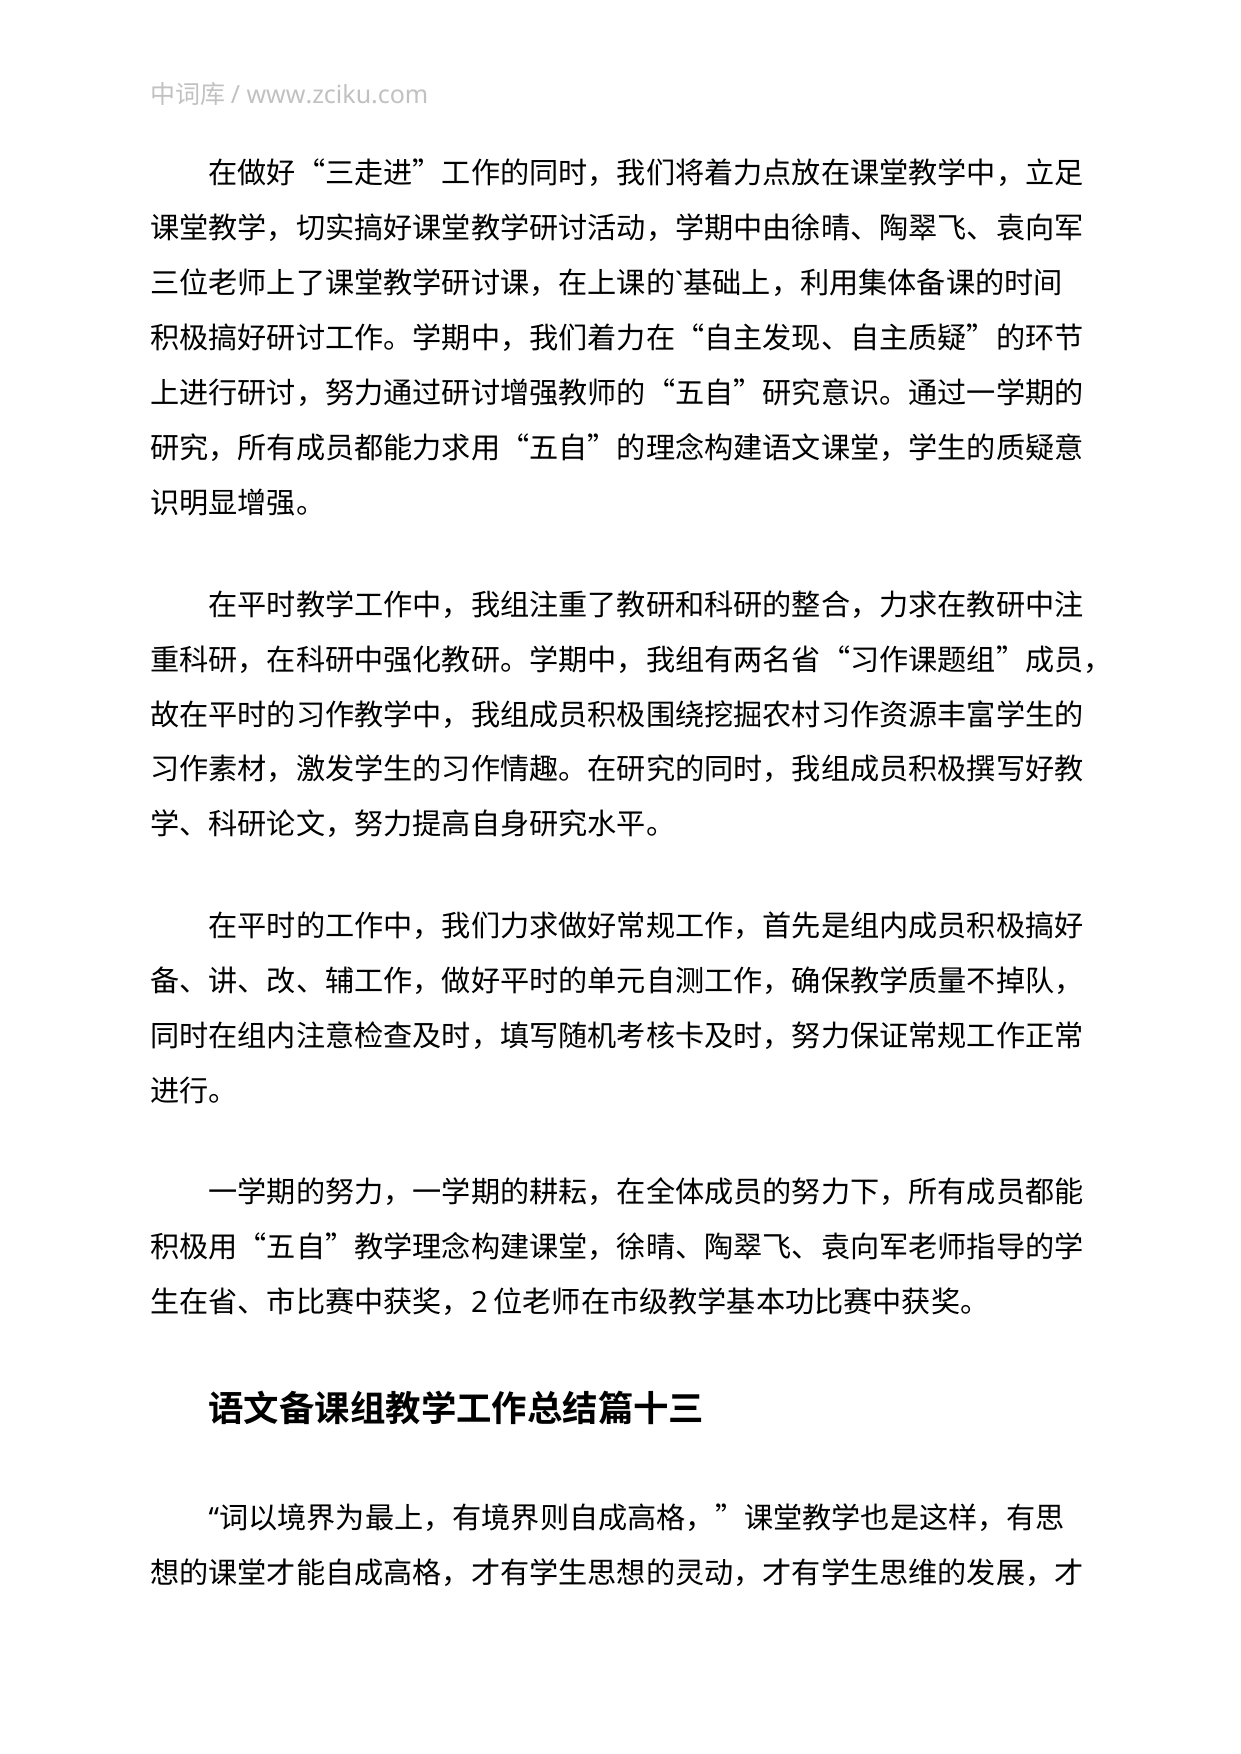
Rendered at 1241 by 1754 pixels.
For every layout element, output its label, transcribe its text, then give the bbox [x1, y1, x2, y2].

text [150, 1494, 1090, 1592]
text 一学期的努力，一学期的耕耘，在全体成员的努力下，所有成员都能积极用“五自”教学理念构建课堂，徐晴、陶翠飞、袁向军老师指导的学生在省、市比赛中获奖，2位老师在市级教学基本功比赛中获奖。 [150, 1169, 1090, 1321]
text 语文备课组教学工作总结篇十三 [150, 1381, 1090, 1432]
text 在做好“三走进”工作的同时，我们将着力点放在课堂教学中，立足课堂教学，切实搞好课堂教学研讨活动，学期中由徐晴、陶翠飞、袁向军三位老师上了课堂教学研讨课，在上课的`基础上，利用集体备课的时间积极搞好研讨工作。学期中，我们着力在“自主发现、自主质疑”的环节上进行研讨，努力通过研讨增强教师的“五自”研究意识。通过一学期的研究，所有成员都能力求用“五自”的理念构建语文课堂，学生的质疑意识明显增强。 [150, 150, 1090, 522]
text 在平时教学工作中，我组注重了教研和科研的整合，力求在教研中注重科研，在科研中强化教研。学期中，我组有两名省“习作课题组”成员，故在平时的习作教学中，我组成员积极围绕挖掘农村习作资源丰富学生的习作素材，激发学生的习作情趣。在研究的同时，我组成员积极撰写好教学、科研论文，努力提高自身研究水平。 [150, 581, 1090, 843]
text 在平时的工作中，我们力求做好常规工作，首先是组内成员积极搞好备、讲、改、辅工作，做好平时的单元自测工作，确保教学质量不掉队，同时在组内注意检查及时，填写随机考核卡及时，努力保证常规工作正常进行。 [150, 903, 1090, 1109]
